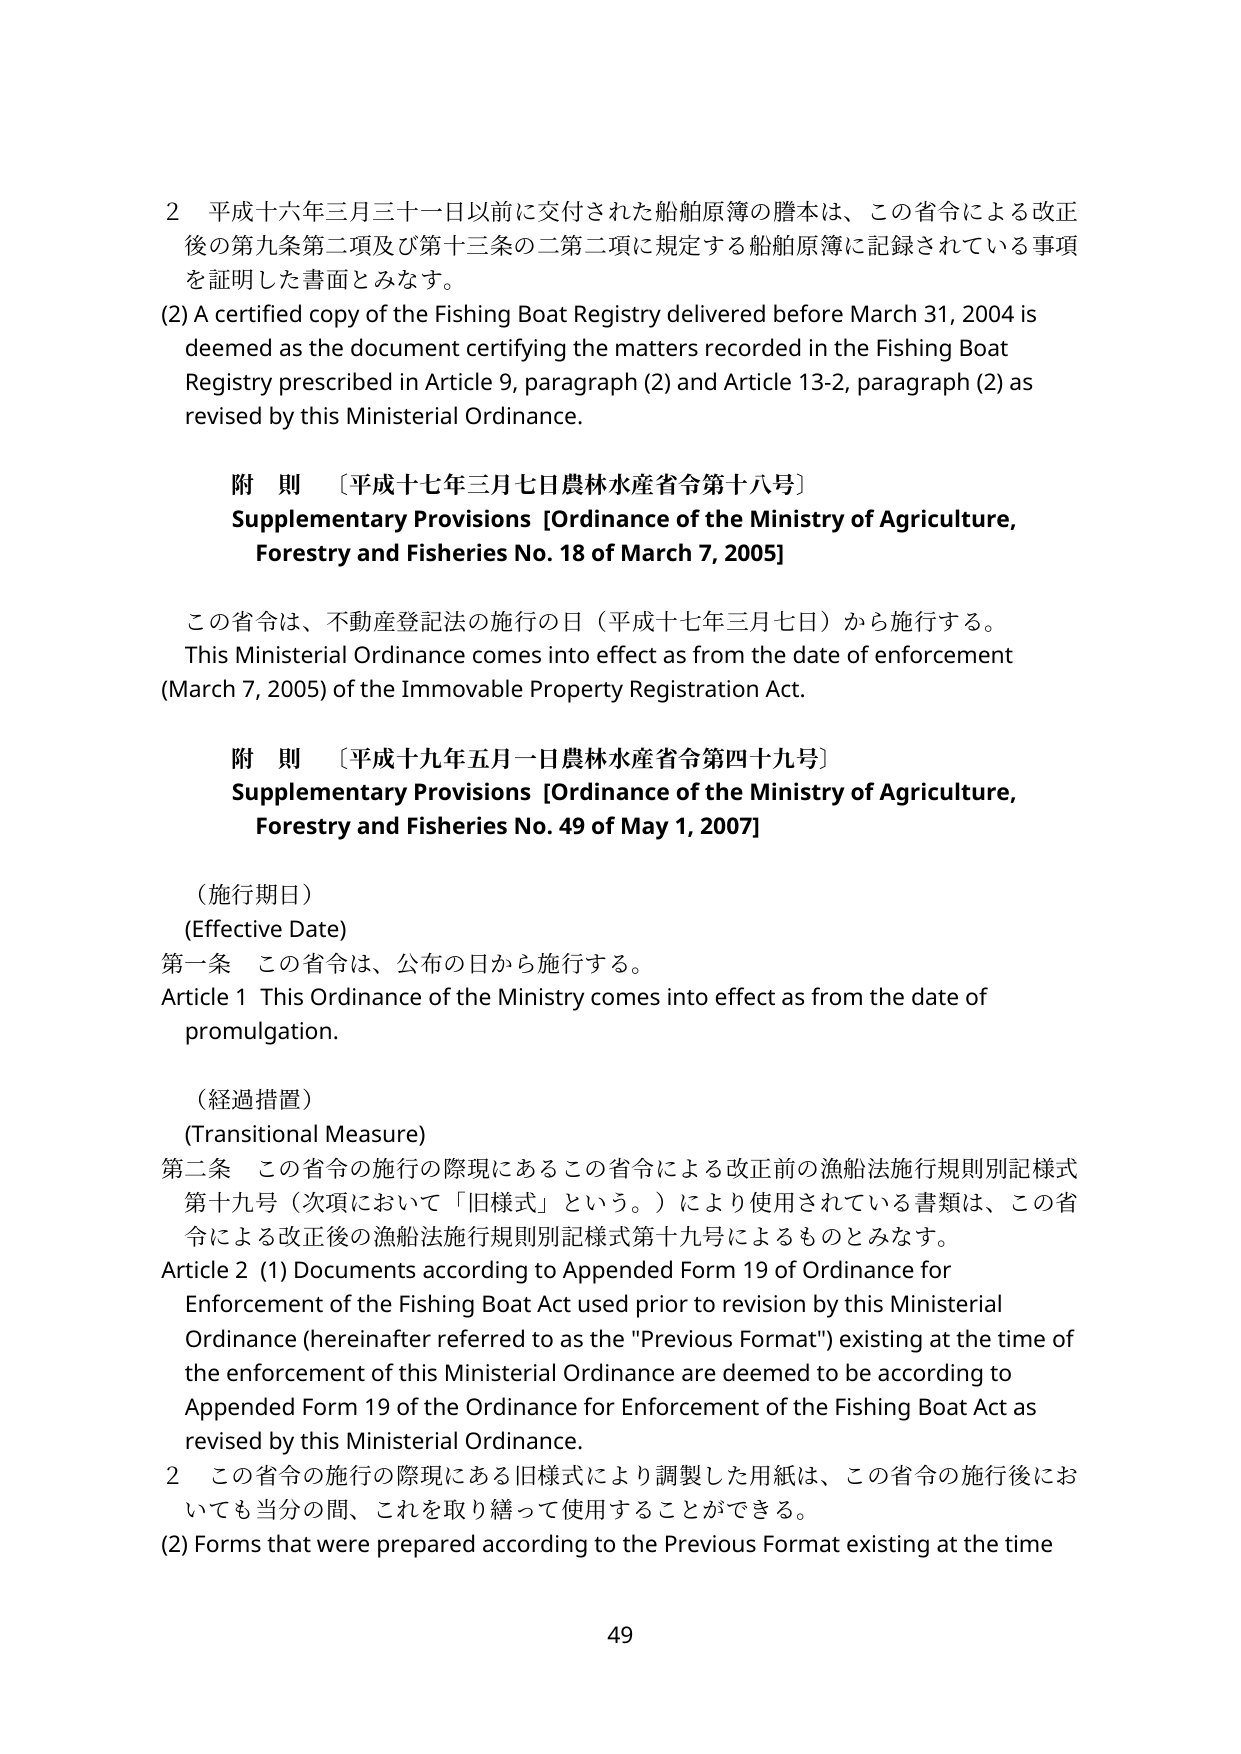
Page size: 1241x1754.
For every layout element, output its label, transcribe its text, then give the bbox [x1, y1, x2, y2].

text Supplementary Provisions [Ordinance of the Ministry of Agriculture, Forestry and Fisheries No. 49 of May 1, 2007] [230, 774, 1079, 843]
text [161, 1526, 1079, 1560]
text (Effective Date) [184, 911, 1079, 945]
text Supplementary Provisions [Ordinance of the Ministry of Agriculture, Forestry and Fisheries No. 18 of March 7, 2005] [230, 501, 1079, 569]
text ２ この省令の施行の際現にある旧様式により調製した用紙は、この省令の施行後においても当分の間、これを取り繕って使用することができる。 [161, 1458, 1079, 1526]
text （経過措置） [184, 1082, 1079, 1116]
text 第二条 この省令の施行の際現にあるこの省令による改正前の漁船法施行規則別記様式第十九号（次項において「旧様式」という。）により使用されている書類は、この省令による改正後の漁船法施行規則別記様式第十九号によるものとみなす。 [161, 1150, 1079, 1253]
text この省令は、不動産登記法の施行の日（平成十七年三月七日）から施行する。 [161, 604, 1079, 638]
text This Ministerial Ordinance comes into effect as from the date of enforcement (March 7, 2005) of the Immovable Property Registration Act. [161, 638, 1079, 706]
text （施行期日） [184, 877, 1079, 911]
text Article 1 This Ordinance of the Ministry comes into effect as from the date of promulgation. [161, 979, 1079, 1048]
text 附 則 〔平成十九年五月一日農林水産省令第四十九号〕 [230, 740, 1079, 774]
text 第一条 この省令は、公布の日から施行する。 [161, 945, 1079, 979]
text Article 2 (1) Documents according to Appended Form 19 of Ordinance for Enforcement of the Fishing Boat Act used prior to revision by this Ministerial Ordinance (hereinafter referred to as the "Previous Format") existing at the time of the enforcement of this Ministerial Ordinance are deemed to be according to Appended Form 19 of the Ordinance for Enforcement of the Fishing Boat Act as revised by this Ministerial Ordinance. [161, 1253, 1079, 1458]
text (Transitional Measure) [184, 1116, 1079, 1150]
text 附 則 〔平成十七年三月七日農林水産省令第十八号〕 [230, 467, 1079, 501]
text (2) A certified copy of the Fishing Boat Registry delivered before March 31, 2004 is deemed as the document certifying the matters recorded in the Fishing Boat Registry prescribed in Article 9, paragraph (2) and Article 13-2, paragraph (2) as revised by this Ministerial Ordinance. [161, 296, 1079, 433]
text ２ 平成十六年三月三十一日以前に交付された船舶原簿の謄本は、この省令による改正後の第九条第二項及び第十三条の二第二項に規定する船舶原簿に記録されている事項を証明した書面とみなす。 [161, 194, 1079, 296]
